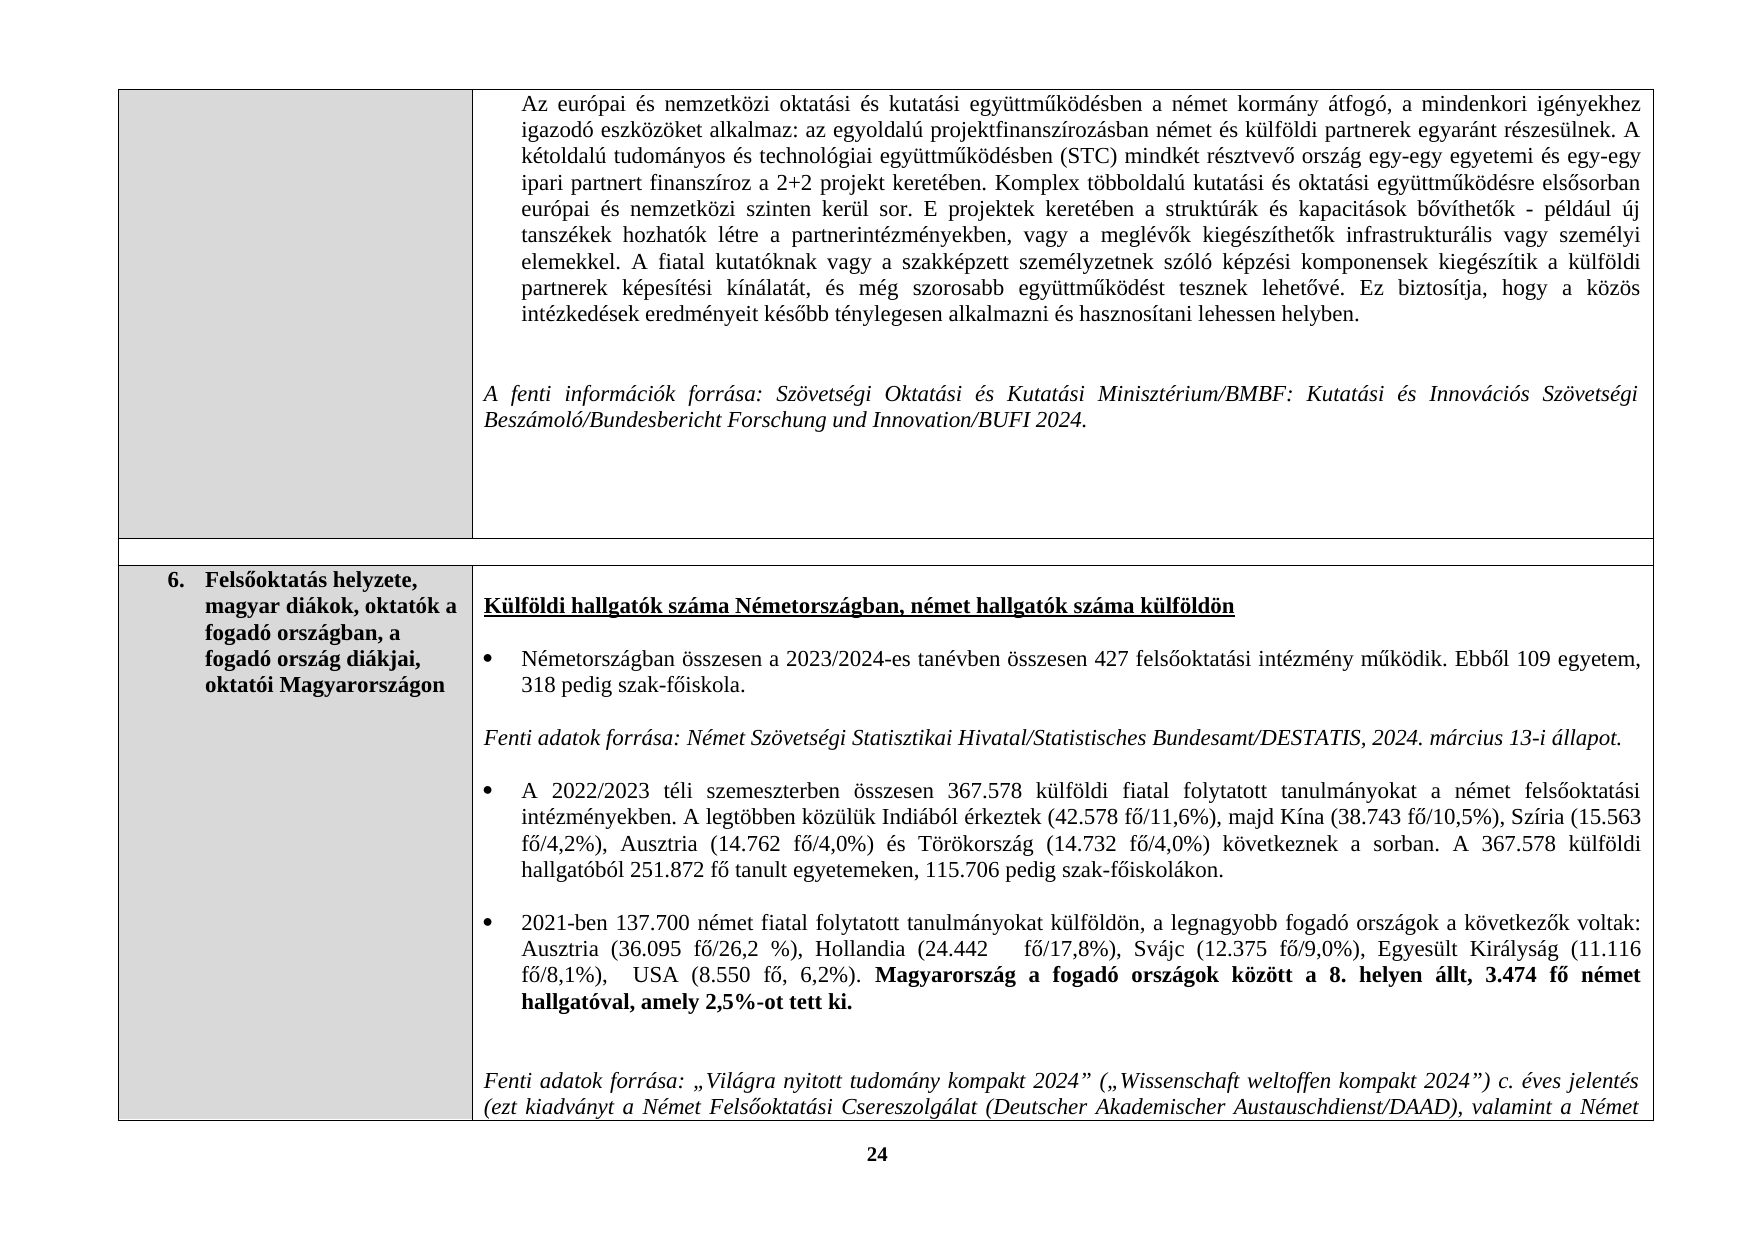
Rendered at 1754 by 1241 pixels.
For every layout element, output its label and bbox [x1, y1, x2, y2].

table_cell [473, 90, 1653, 538]
table_cell [119, 566, 472, 1119]
table_cell [119, 90, 472, 538]
table_cell [473, 566, 1653, 1119]
table_cell [119, 539, 1653, 565]
